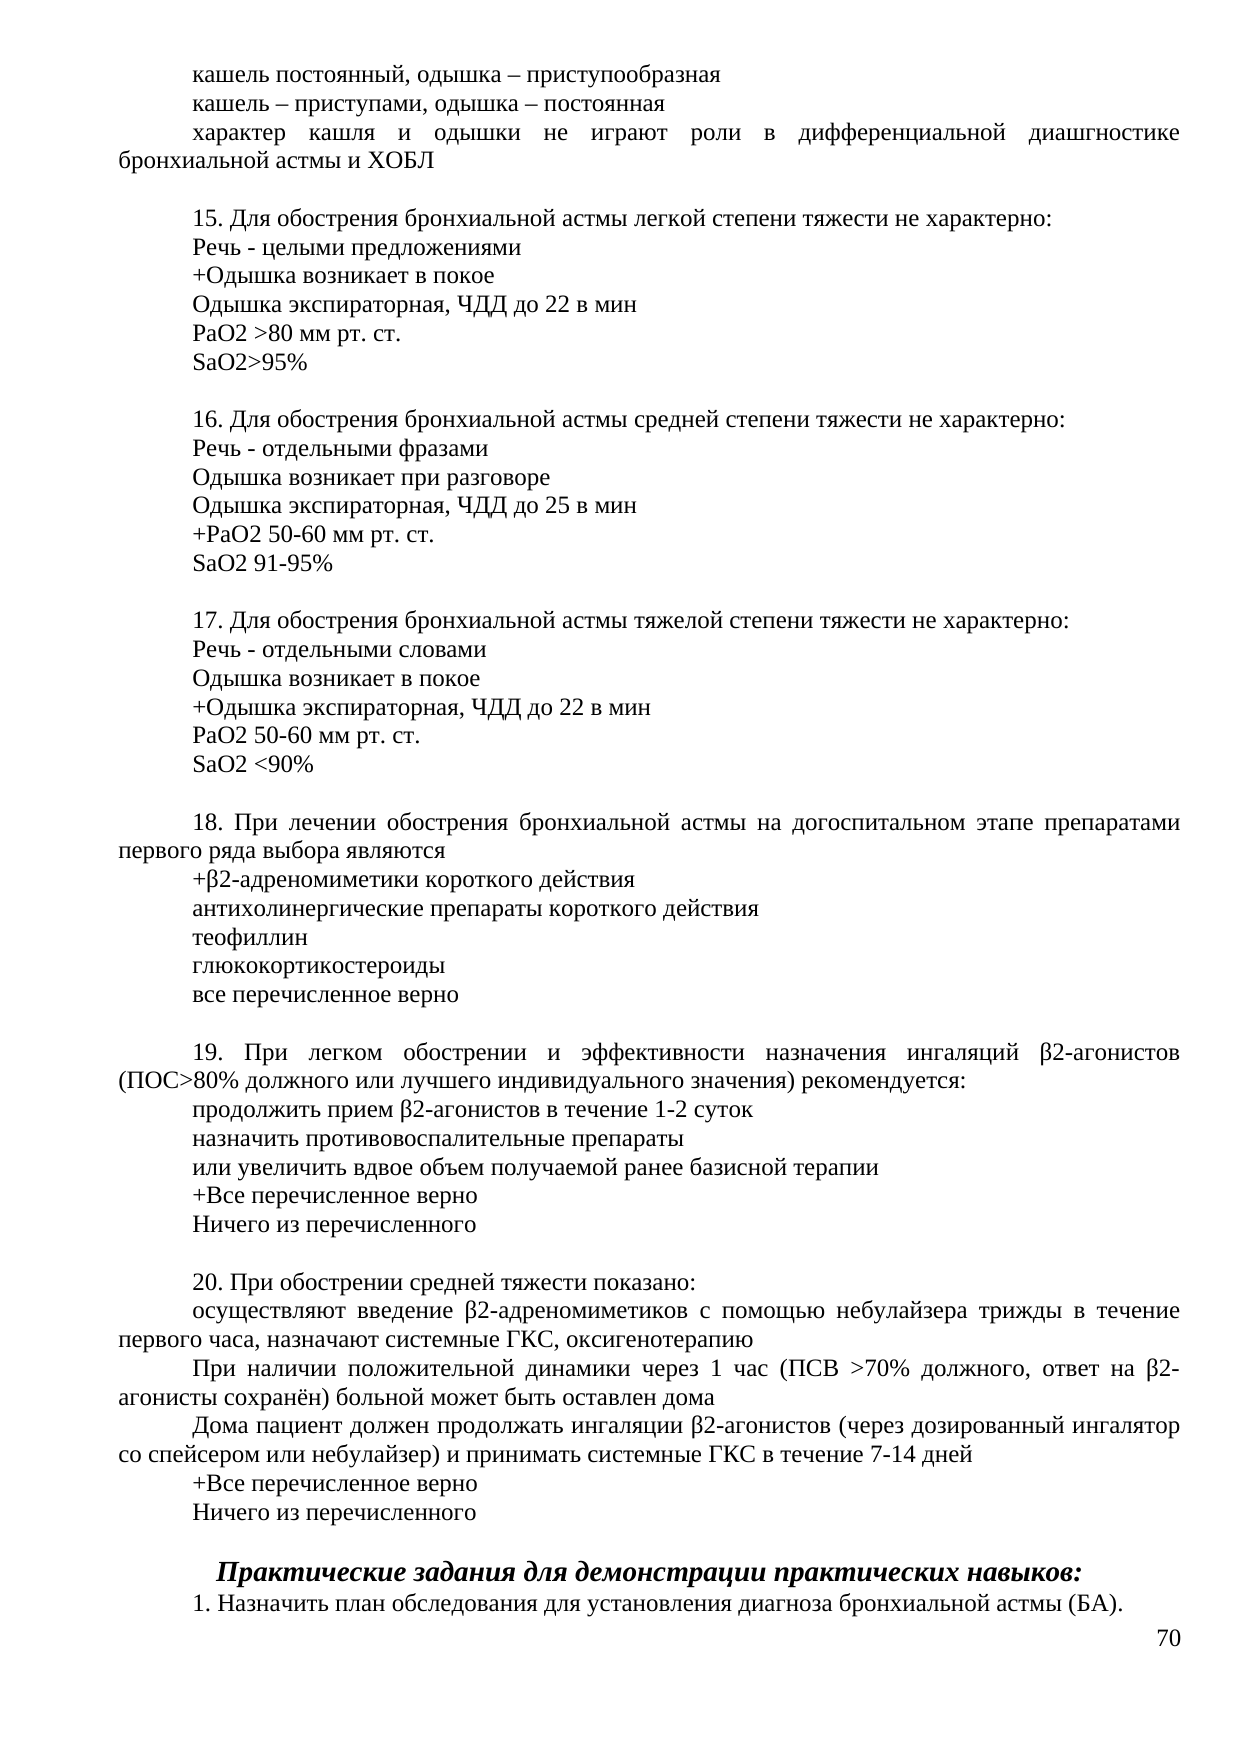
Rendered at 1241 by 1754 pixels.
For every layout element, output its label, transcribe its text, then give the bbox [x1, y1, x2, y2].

text SaO2>95% [118, 347, 1181, 375]
text Речь - отдельными словами [118, 634, 1181, 663]
text Практические задания для демонстрации практических навыков: [118, 1554, 1181, 1588]
text Ничего из перечисленного [118, 1209, 1181, 1238]
text Речь - отдельными фразами [118, 433, 1181, 462]
text кашель постоянный, одышка – приступообразная [118, 59, 1181, 88]
text 19. При легком обострении и эффективности назначения ингаляций β2-агонистов (ПОС>80% должного или лучшего индивидуального значения) рекомендуется: [118, 1037, 1181, 1094]
text +Все перечисленное верно [118, 1468, 1181, 1497]
text +β2-адреномиметики короткого действия [118, 864, 1181, 893]
text +Одышка возникает в покое [118, 260, 1181, 289]
text Одышка возникает при разговоре [118, 462, 1181, 490]
text глюкокортикостероиды [118, 950, 1181, 979]
text продолжить прием β2-агонистов в течение 1-2 суток [118, 1094, 1181, 1123]
text 1. Назначить план обследования для установления диагноза бронхиальной астмы (БА). [118, 1588, 1181, 1616]
text осуществляют введение β2-адреномиметиков с помощью небулайзера трижды в течение первого часа, назначают системные ГКС, оксигенотерапию [118, 1295, 1181, 1353]
text характер кашля и одышки не играют роли в дифференциальной диашгностике бронхиальной астмы и ХОБЛ [118, 117, 1181, 174]
text При наличии положительной динамики через 1 час (ПСВ >70% должного, ответ на β2-агонисты сохранён) больной может быть оставлен дома [118, 1353, 1181, 1410]
text 16. Для обострения бронхиальной астмы средней степени тяжести не характерно: [118, 404, 1181, 433]
text +РаО2 50-60 мм рт. ст. [118, 519, 1181, 548]
text 15. Для обострения бронхиальной астмы легкой степени тяжести не характерно: [118, 203, 1181, 232]
text 18. При лечении обострения бронхиальной астмы на догоспитальном этапе препаратами первого ряда выбора являются [118, 807, 1181, 864]
text SaO2 91-95% [118, 548, 1181, 577]
text SaO2 <90% [118, 749, 1181, 778]
text Одышка возникает в покое [118, 663, 1181, 692]
text Речь - целыми предложениями [118, 232, 1181, 260]
text все перечисленное верно [118, 979, 1181, 1008]
text +Одышка экспираторная, ЧДД до 22 в мин [118, 692, 1181, 720]
text антихолинергические препараты короткого действия [118, 893, 1181, 922]
text 20. При обострении средней тяжести показано: [118, 1267, 1181, 1295]
text Дома пациент должен продолжать ингаляции β2-агонистов (через дозированный ингалятор со спейсером или небулайзер) и принимать системные ГКС в течение 7-14 дней [118, 1410, 1181, 1468]
text Ничего из перечисленного [118, 1497, 1181, 1525]
text 17. Для обострения бронхиальной астмы тяжелой степени тяжести не характерно: [118, 605, 1181, 634]
text или увеличить вдвое объем получаемой ранее базисной терапии [118, 1152, 1181, 1180]
text Одышка экспираторная, ЧДД до 25 в мин [118, 490, 1181, 519]
text РаО2 >80 мм рт. ст. [118, 318, 1181, 347]
text Одышка экспираторная, ЧДД до 22 в мин [118, 289, 1181, 318]
text теофиллин [118, 922, 1181, 950]
text +Все перечисленное верно [118, 1180, 1181, 1209]
text кашель – приступами, одышка – постоянная [118, 88, 1181, 117]
text РаО2 50-60 мм рт. ст. [118, 720, 1181, 749]
text назначить противовоспалительные препараты [118, 1123, 1181, 1152]
